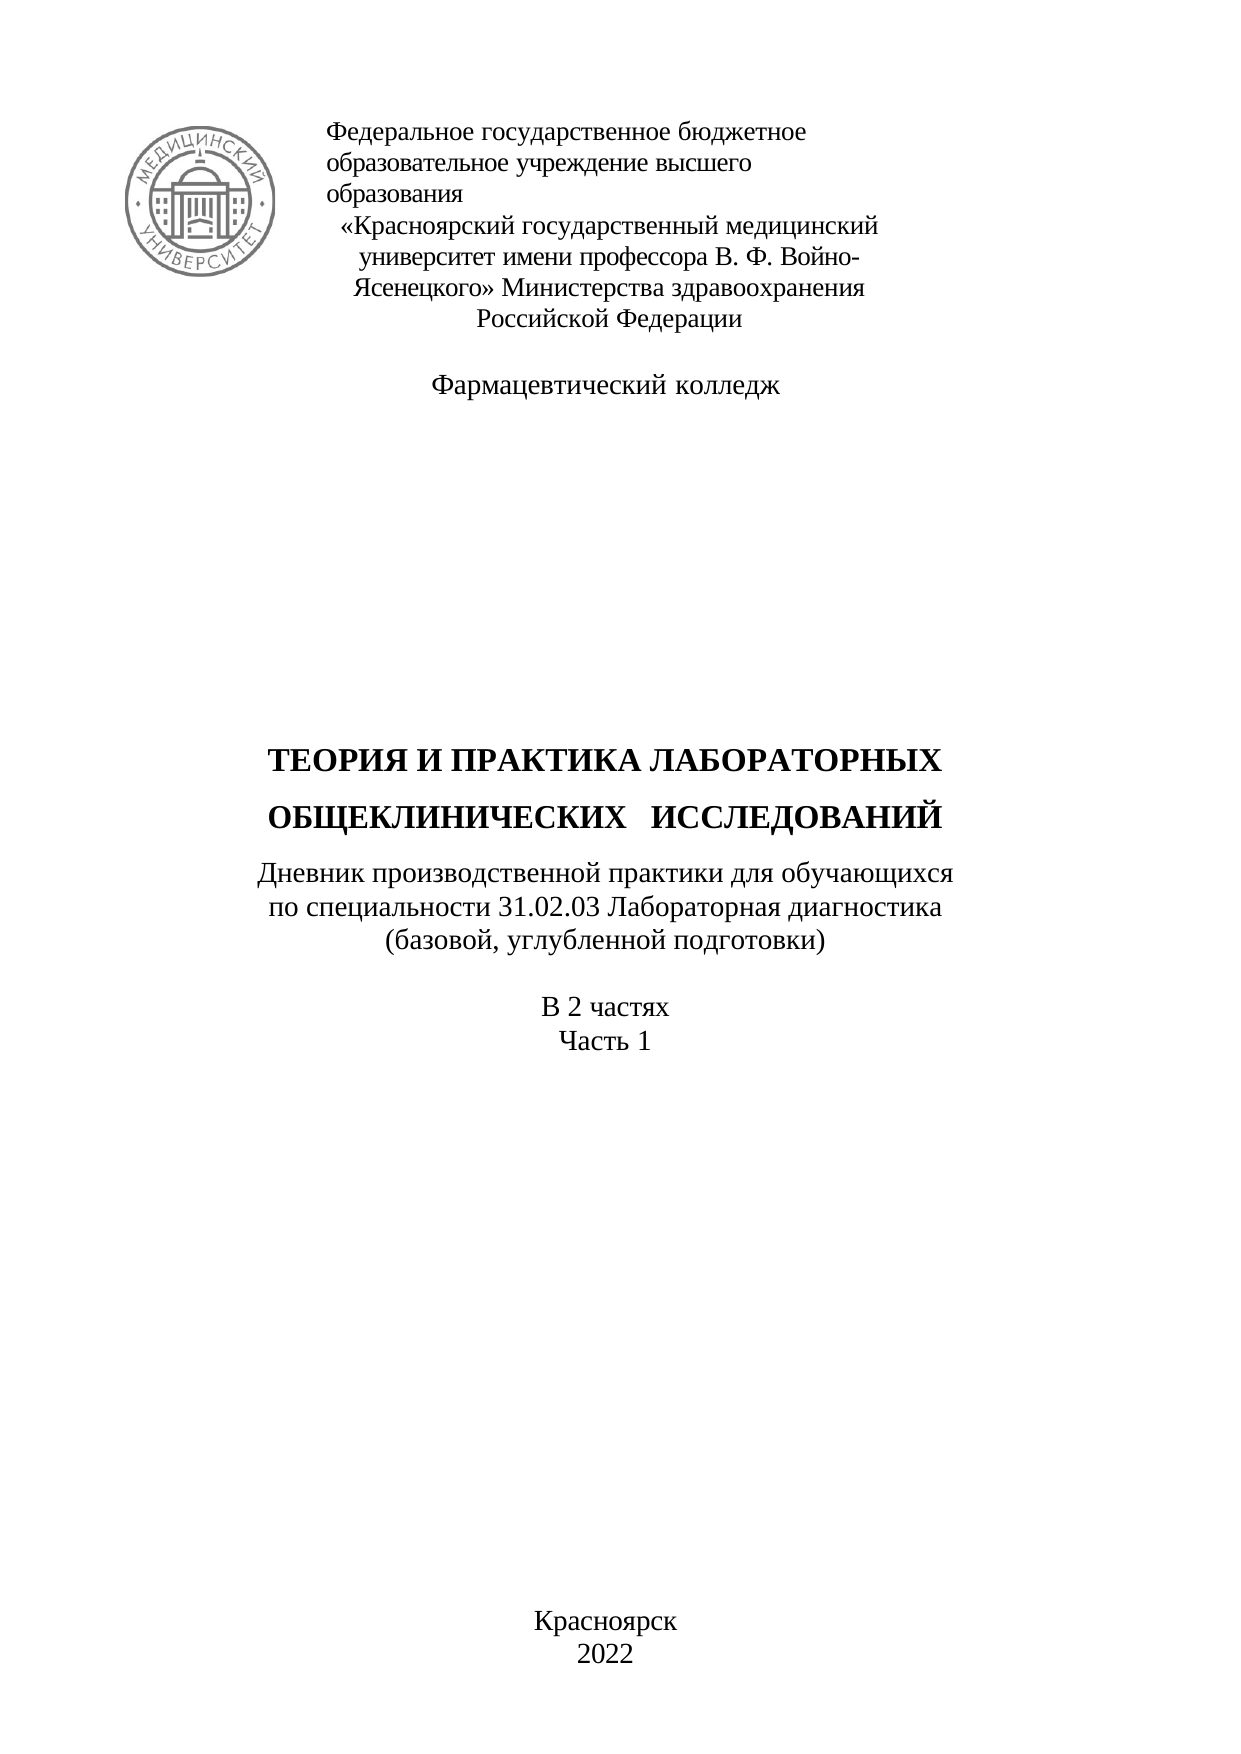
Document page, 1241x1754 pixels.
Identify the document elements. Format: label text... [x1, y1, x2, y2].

text Дневник производственной практики для обучающихся по специальности 31.02.03 Лабораторная диагностика (базовой, углубленной подготовки) [257, 855, 954, 956]
picture [125, 126, 275, 277]
text Фармацевтический колледж [257, 367, 954, 401]
text В 2 частях [257, 989, 954, 1022]
text Федеральное государственное бюджетное образовательное учреждение высшего образования [326, 115, 892, 209]
subtitle ТЕОРИЯ И ПРАКТИКА ЛАБОРАТОРНЫХ ОБЩЕКЛИНИЧЕСКИХ ИССЛЕДОВАНИЙ [264, 740, 946, 836]
text «Красноярский государственный медицинский университет имени профессора В. Ф. Войно-Ясенецкого» Министерства здравоохранения Российской Федерации [291, 209, 927, 333]
text Красноярск 2022 [514, 1603, 696, 1670]
text Часть 1 [257, 1023, 954, 1056]
